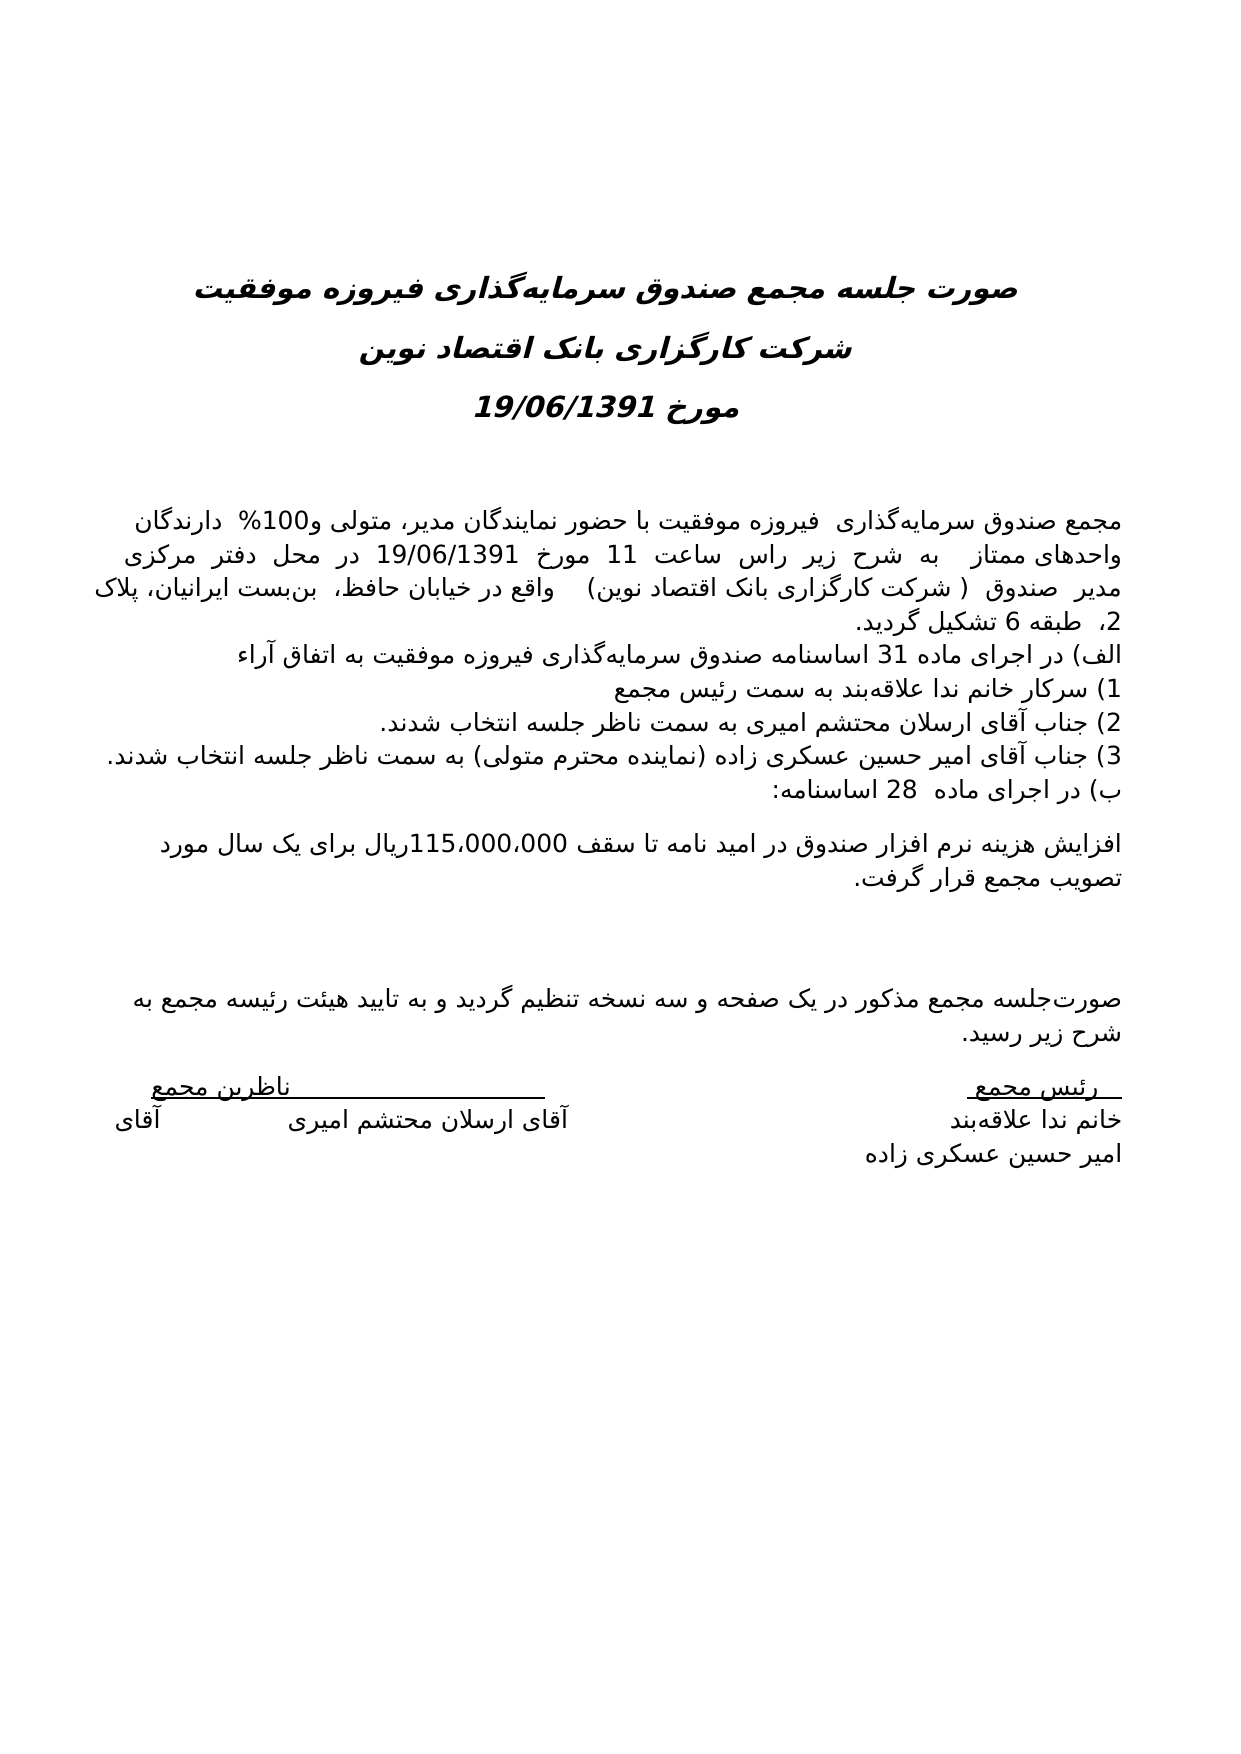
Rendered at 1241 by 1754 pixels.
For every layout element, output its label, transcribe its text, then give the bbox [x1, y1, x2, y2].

text افزایش هزینه نرم افزار صندوق در امید نامه تا سقف 115،000،000ريال برای یک سال مورد تصویب مجمع قرار گرفت. [89, 829, 1122, 892]
text شرکت کارگزاری بانک اقتصاد نوین [89, 331, 1122, 365]
text رئیس مجمع ناظرین مجمع خانم ندا علاقه‌‌‌‌‌‌‌‌‌‌بند آقای ارسلان محتشم امیری آقای امیر حسین عسکری زاده [89, 1072, 1122, 1168]
text مجمع صندوق سرمایه‌گذاری فیروزه موفقیت با حضور نمایندگان مدیر، متولی و100% دارندگان واحدهای ممتاز به شرح زیر راس ساعت 11 مورخ 19/06/1391 در محل دفتر مرکزی مدیر صندوق ( شرکت کارگزاری بانک اقتصاد نوین) واقع در خیابان حافظ، بن‌‌‌‌‌‌‌‌‌‌‌‌‌‌‌‌‌‌‌‌‌‌‌‌‌‌‌‌‌‌‌‌‌‌‌‌‌‌بست ایرانیان، پلاک 2، طبقه 6 تشکیل گردید. الف) در اجرای ماده 31 اساسنامه صندوق سرمایه‌‌‌‌‌‌‌‌‌‌‌‌‌‌‌‌‌‌‌‌‌‌گذاری فیروزه موفقیت به اتفاق آراء 1) سرکار خانم ندا علاقه‌‌‌‌‌‌‌‌‌‌‌‌‌‌‌‌بند به سمت رئیس مجمع 2) جناب آقای ارسلان محتشم امیری به سمت ناظر جلسه انتخاب شدند. 3) جناب آقای امیر حسین عسکری زاده (نماینده محترم متولی) به سمت ناظر جلسه انتخاب شدند. ب) در اجرای ماده 28 اساسنامه: [89, 506, 1122, 804]
text مورخ 19/06/1391 [89, 391, 1122, 425]
text صورت‌‌‌‌‌‌‌‌‌‌‌‌‌‌‌‌‌‌‌‌‌‌‌‌‌‌‌‌‌‌‌‌جلسه مجمع مذکور در یک صفحه و سه نسخه تنظیم گردید و به تا‌‌‌‌‌‌‌‌یید هیئت رئیسه مجمع به شرح زیر رسید. [89, 917, 1122, 1047]
text صورت جلسه مجمع صندوق سرمایه‌‌‌‌‌‌‌‌‌‌‌‌‌‌‌‌‌‌‌گذاری فیروزه موفقیت [89, 271, 1122, 305]
